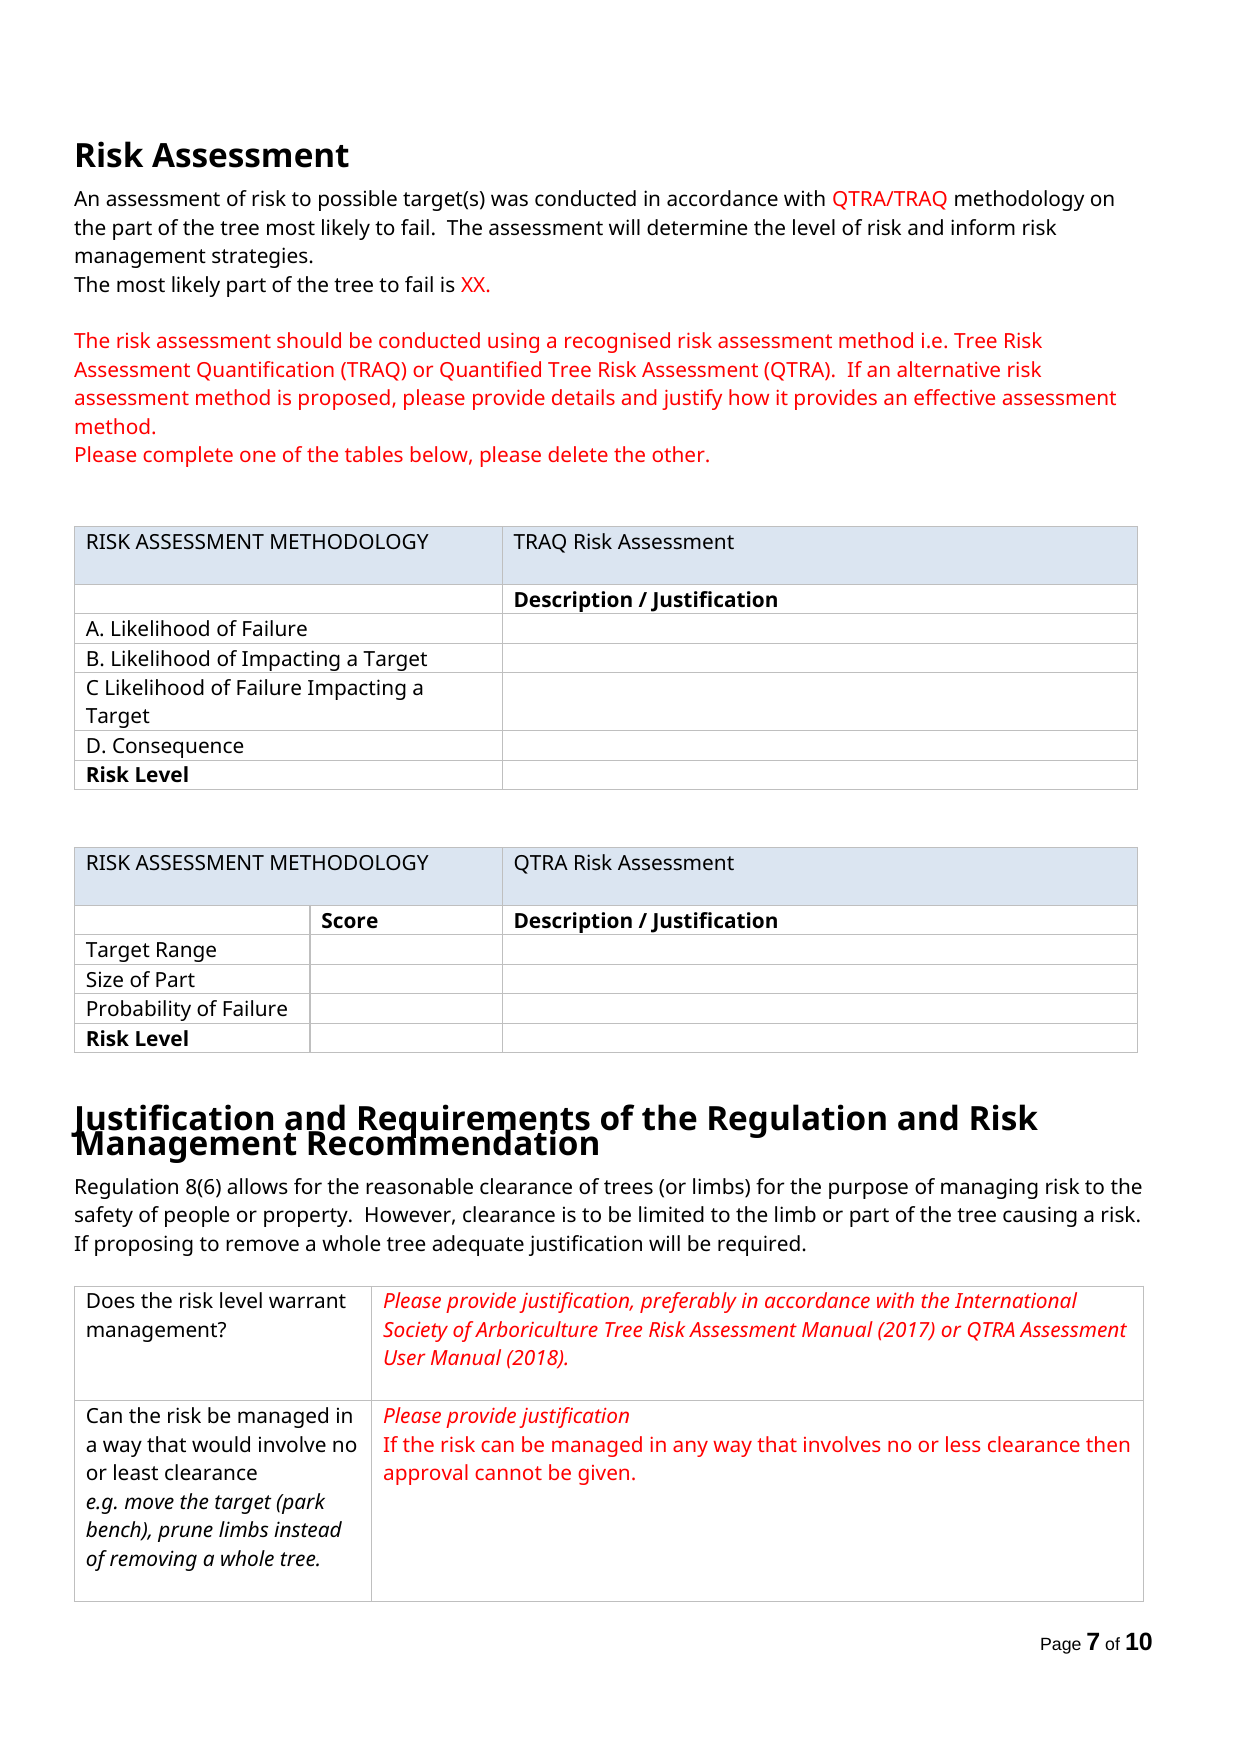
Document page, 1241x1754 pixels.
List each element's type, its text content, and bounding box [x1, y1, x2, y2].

text The most likely part of the tree to fail is XX. [74, 270, 1152, 298]
table_cell Description / Justification [503, 906, 1137, 934]
text An assessment of risk to possible target(s) was conducted in accordance with QTRA/TRAQ methodology on the part of the tree most likely to fail. The assessment will determine the level of risk and inform risk management strategies. [74, 184, 1152, 270]
text The risk assessment should be conducted using a recognised risk assessment method i.e. Tree Risk Assessment Quantification (TRAQ) or Quantified Tree Risk Assessment (QTRA). If an alternative risk assessment method is proposed, please provide details and justify how it provides an effective assessment method. [74, 327, 1152, 440]
table_header Does the risk level warrant management? [75, 1287, 371, 1400]
table_cell [503, 761, 1137, 789]
table_cell Can the risk be managed in a way that would involve no or least clearance e.g. move the target (park bench), prune limbs instead of removing a whole tree. [75, 1401, 371, 1601]
table_cell [75, 906, 309, 934]
table_cell [503, 965, 1137, 993]
table_cell [311, 965, 502, 993]
table_cell A. Likelihood of Failure [75, 614, 502, 643]
table_cell Risk Level [75, 761, 502, 789]
table_header Please provide justification, preferably in accordance with the International Society of Arboriculture Tree Risk Assessment Manual (2017) or QTRA Assessment User Manual (2018). [372, 1287, 1143, 1400]
table_header TRAQ Risk Assessment [503, 527, 1137, 584]
table_cell Score [311, 906, 502, 934]
table_cell [503, 1024, 1137, 1052]
table_cell [503, 614, 1137, 643]
table_cell [503, 731, 1137, 759]
table_cell Target Range [75, 935, 309, 964]
table_cell [311, 1024, 502, 1052]
table_cell [503, 644, 1137, 672]
text Risk Assessment [74, 148, 1152, 173]
table_cell [311, 994, 502, 1023]
table_header RISK ASSESSMENT METHODOLOGY [75, 848, 502, 905]
table_cell C Likelihood of Failure Impacting a Target [75, 673, 502, 730]
table_cell D. Consequence [75, 731, 502, 759]
table_cell [503, 673, 1137, 730]
text Please complete one of the tables below, please delete the other. [74, 440, 1152, 469]
text Justification and Requirements of the Regulation and Risk Management Recommendation [74, 1110, 1152, 1160]
table_header QTRA Risk Assessment [503, 848, 1137, 905]
table_cell Probability of Failure [75, 994, 309, 1023]
table_cell [503, 994, 1137, 1023]
table_cell [503, 935, 1137, 964]
table_cell [311, 935, 502, 964]
text Regulation 8(6) allows for the reasonable clearance of trees (or limbs) for the purpose of managing risk to the safety of people or property. However, clearance is to be limited to the limb or part of the tree causing a risk. If proposing to remove a whole tree adequate justification will be required. [74, 1172, 1152, 1257]
table_header RISK ASSESSMENT METHODOLOGY [75, 527, 502, 584]
table_cell [75, 585, 502, 613]
table_cell Risk Level [75, 1024, 309, 1052]
table_cell Please provide justification If the risk can be managed in any way that involves no or less clearance then approval cannot be given. [372, 1401, 1143, 1601]
table_cell Size of Part [75, 965, 309, 993]
table_cell B. Likelihood of Impacting a Target [75, 644, 502, 672]
table_cell Description / Justification [503, 585, 1137, 613]
